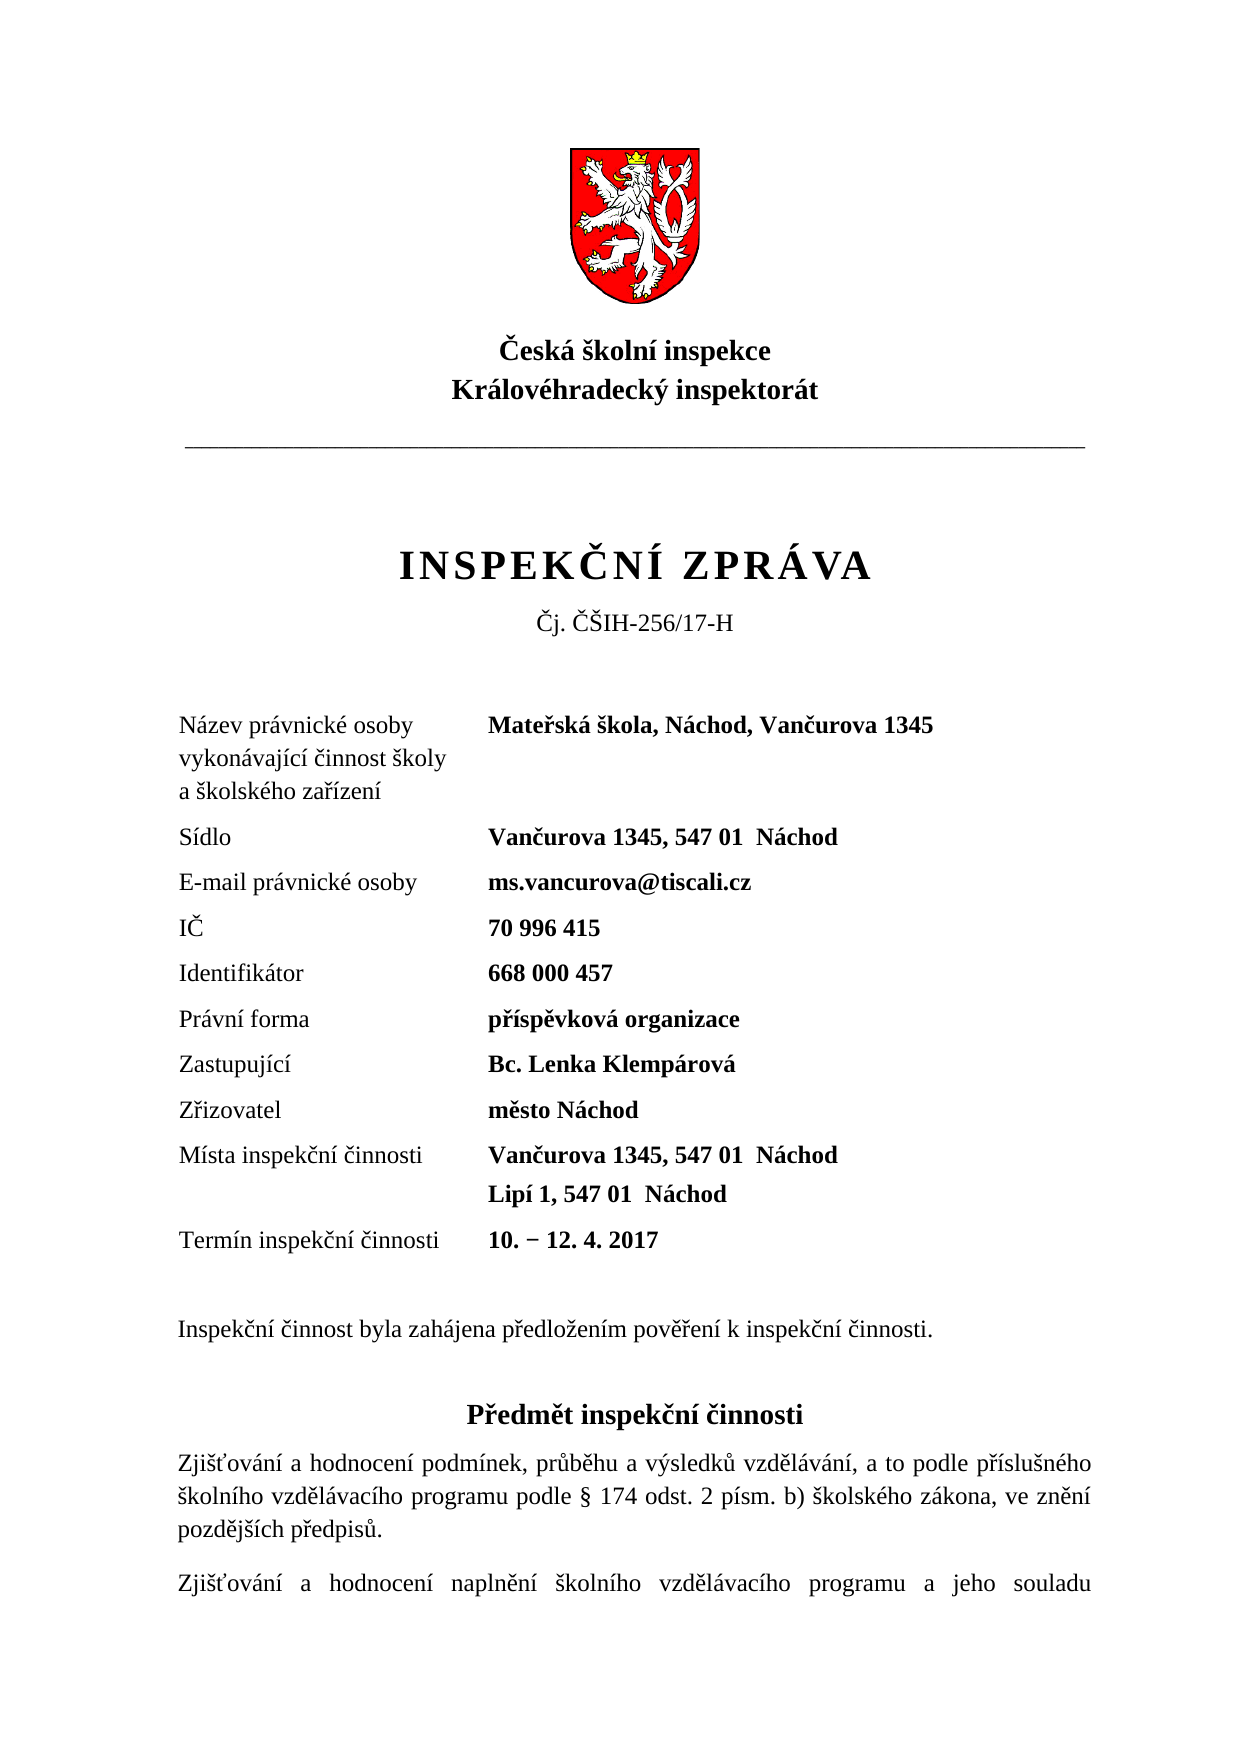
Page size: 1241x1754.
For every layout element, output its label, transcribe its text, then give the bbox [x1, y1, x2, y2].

table_cell Identifikátor [171, 952, 469, 997]
text ____________________________________________________________________________________________________________ [177, 431, 1092, 450]
table_cell Bc. Lenka Klempárová [469, 1043, 1087, 1088]
text Česká školní inspekce Královéhradecký inspektorát [177, 333, 1092, 405]
table_cell Právní forma [171, 998, 469, 1043]
table_cell Zřizovatel [171, 1089, 469, 1134]
table_cell 70 996 415 [469, 906, 1087, 952]
table_cell Sídlo [171, 815, 469, 861]
table_cell Místa inspekční činnosti [171, 1134, 469, 1219]
table_cell Vančurova 1345, 547 01 Náchod Lipí 1, 547 01 Náchod [469, 1134, 1087, 1219]
table_cell město Náchod [469, 1089, 1087, 1134]
picture [570, 147, 700, 304]
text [177, 1568, 1092, 1597]
table_cell IČ [171, 906, 469, 952]
text Inspekční činnost byla zahájena předložením pověření k inspekční činnosti. [177, 1314, 1092, 1343]
text INSPEKČNÍ ZPRÁVA [177, 541, 1092, 589]
table_cell příspěvková organizace [469, 998, 1087, 1043]
table_header Mateřská škola, Náchod, Vančurova 1345 [469, 704, 1087, 815]
table_cell E-mail právnické osoby [171, 861, 469, 906]
text Čj. ČŠIH-256/17-H [177, 608, 1092, 637]
text Zjišťování a hodnocení podmínek, průběhu a výsledků vzdělávání, a to podle příslušného školního vzdělávacího programu podle § 174 odst. 2 písm. b) školského zákona, ve znění pozdějších předpisů. [177, 1448, 1092, 1543]
table_cell 10. − 12. 4. 2017 [469, 1219, 1087, 1264]
table_cell Termín inspekční činnosti [171, 1219, 469, 1264]
table_cell Vančurova 1345, 547 01 Náchod [469, 815, 1087, 861]
table_cell Zastupující [171, 1043, 469, 1088]
table_cell 668 000 457 [469, 952, 1087, 997]
table_cell ms.vancurova@tiscali.cz [469, 861, 1087, 906]
text Předmět inspekční činnosti [177, 1397, 1092, 1431]
table_header Název právnické osoby vykonávající činnost školy a školského zařízení [171, 704, 469, 815]
